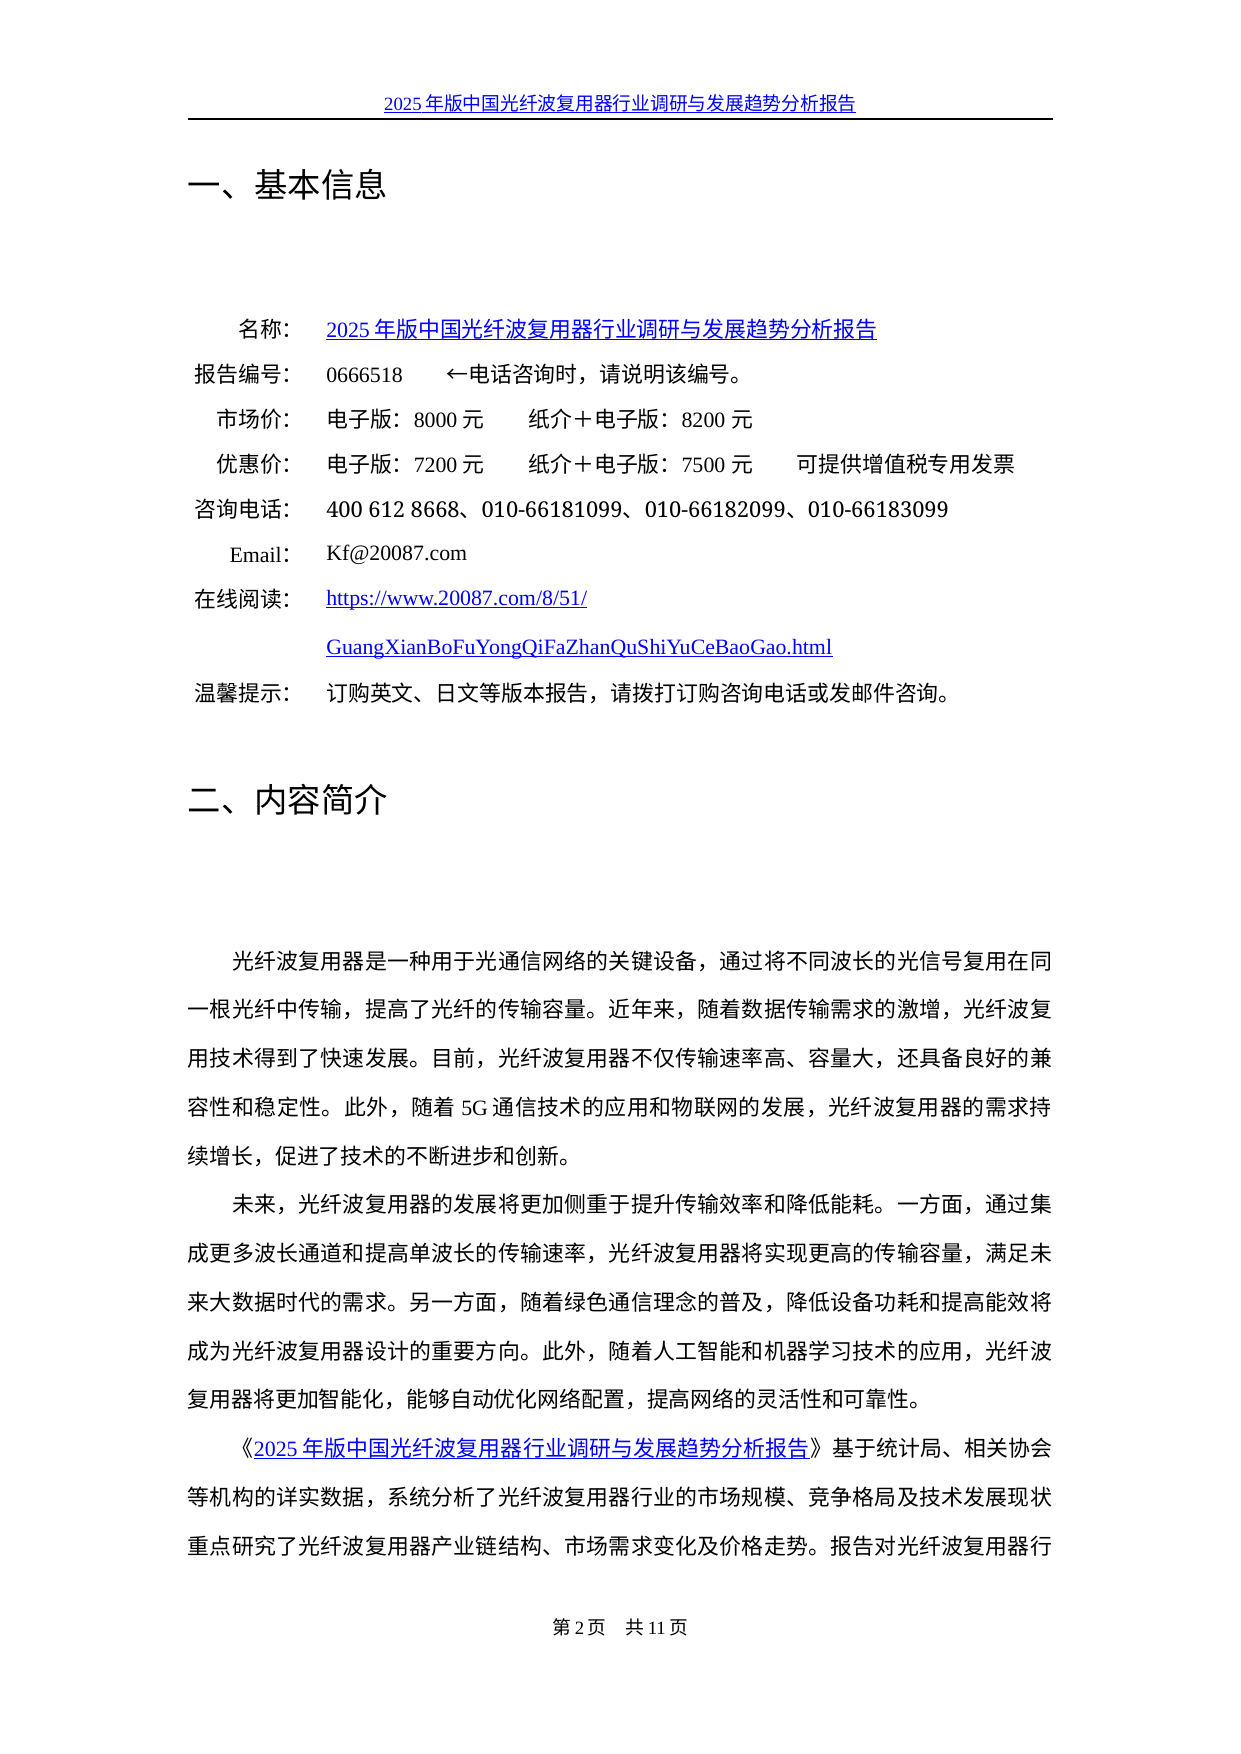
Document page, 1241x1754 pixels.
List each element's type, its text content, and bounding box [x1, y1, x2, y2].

title 一、基本信息 [187, 150, 1053, 215]
table_cell 温馨提示： [167, 675, 315, 720]
table_cell 电子版：7200 元 纸介＋电子版：7500 元 可提供增值税专用发票 [315, 447, 1073, 492]
table_cell 优惠价： [167, 447, 315, 492]
title 二、内容简介 [187, 766, 1053, 831]
table_cell 0666518 ←电话咨询时，请说明该编号。 [315, 357, 1073, 402]
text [187, 943, 1053, 1561]
table_cell Email： [167, 537, 315, 582]
table_cell [315, 582, 1073, 675]
table_cell 电子版：8000 元 纸介＋电子版：8200 元 [315, 402, 1073, 447]
table_header 2025年版中国光纤波复用器行业调研与发展趋势分析报告 [315, 312, 1073, 357]
table_cell 400 612 8668、010-66181099、010-66182099、010-66183099 [315, 492, 1073, 537]
table_cell 报告编号： [167, 357, 315, 402]
table_header 名称： [167, 312, 315, 357]
table_cell 市场价： [167, 402, 315, 447]
table_cell 订购英文、日文等版本报告，请拨打订购咨询电话或发邮件咨询。 [315, 675, 1073, 720]
table_cell Kf@20087.com [315, 537, 1073, 582]
table_cell 在线阅读： [167, 582, 315, 675]
table_cell 咨询电话： [167, 492, 315, 537]
